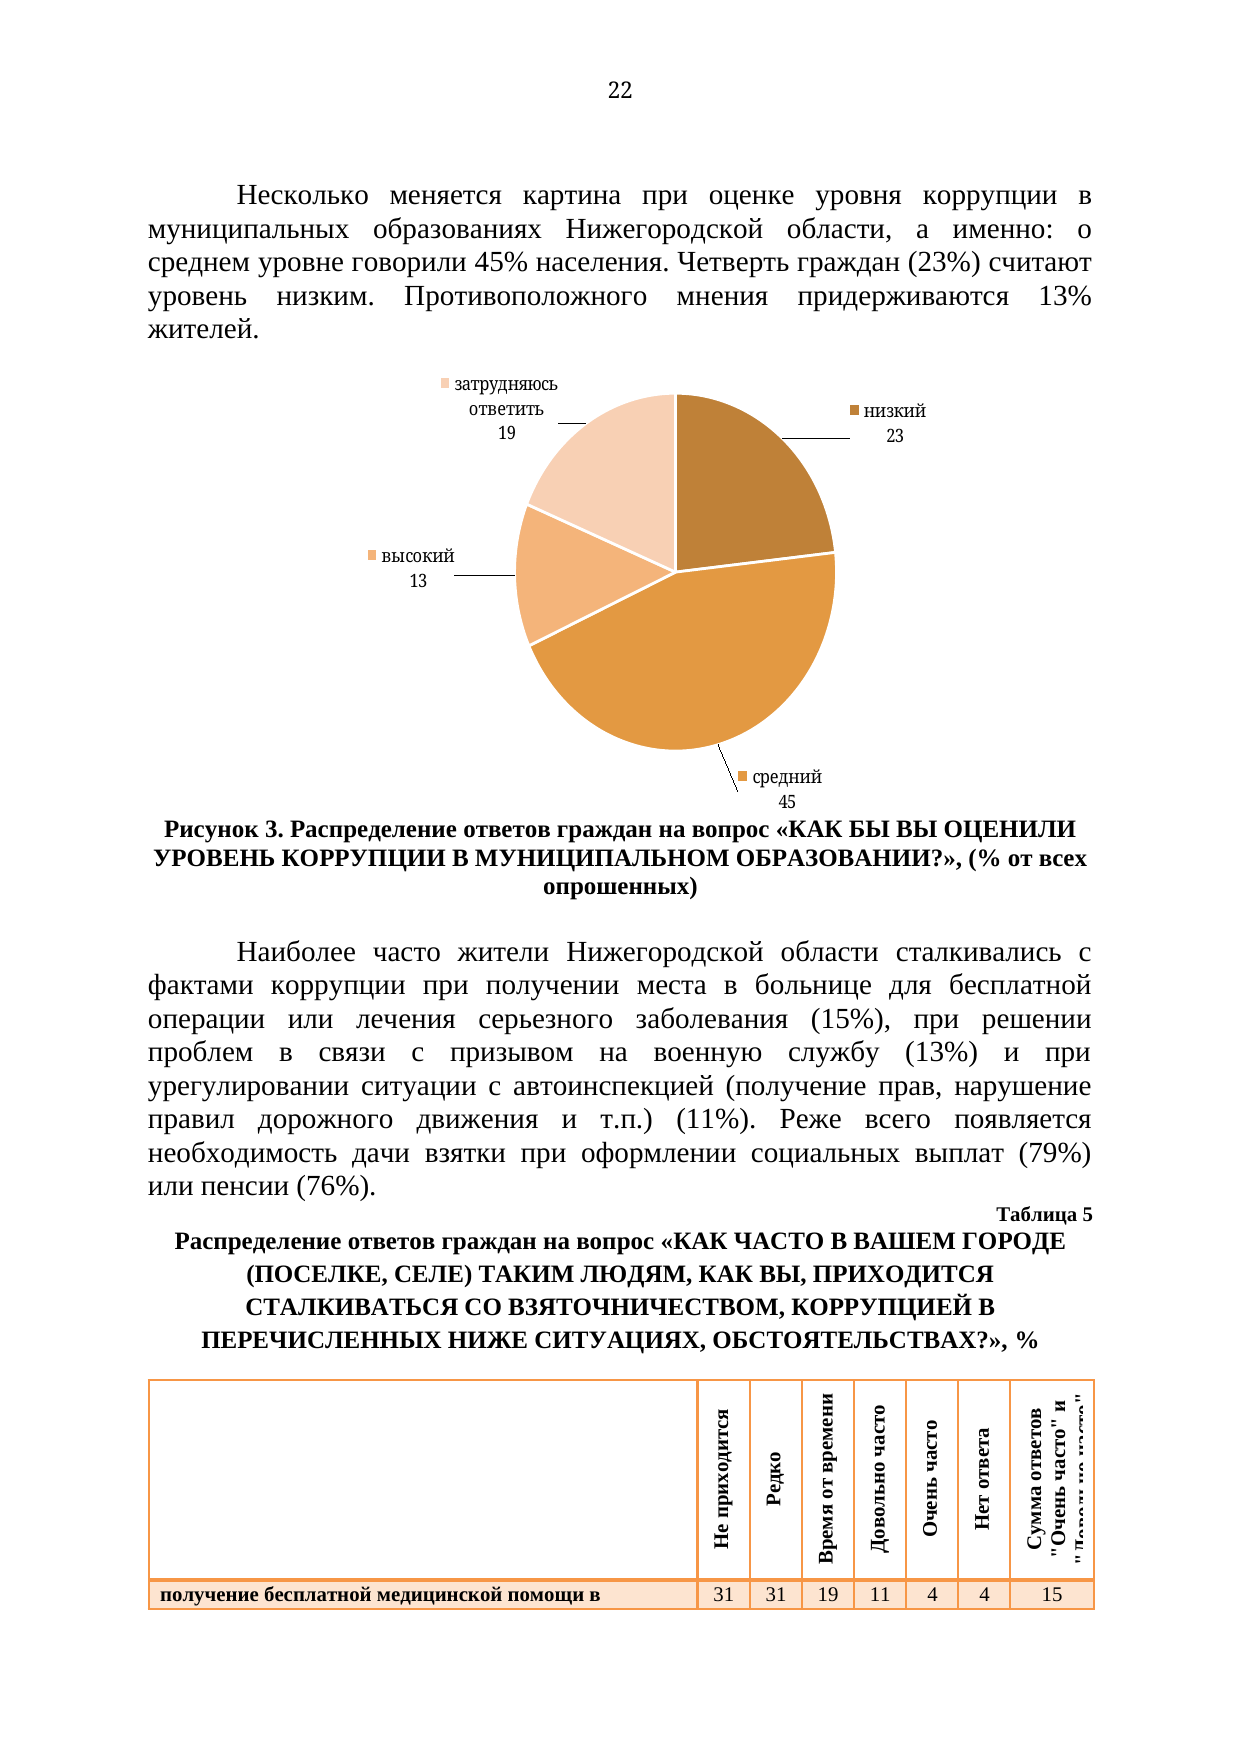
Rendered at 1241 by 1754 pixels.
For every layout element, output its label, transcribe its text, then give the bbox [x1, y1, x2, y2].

table_cell 19 [803, 1582, 853, 1608]
table_cell 11 [855, 1582, 905, 1608]
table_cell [150, 1582, 696, 1608]
table_header Время от времени [803, 1381, 853, 1578]
table_header Очень часто [907, 1381, 957, 1578]
table_cell 31 [751, 1582, 801, 1608]
table_cell 31 [699, 1582, 749, 1608]
table_header Не приходится [699, 1381, 749, 1578]
table_cell 4 [907, 1582, 957, 1608]
table_header [150, 1381, 696, 1578]
table_cell 4 [959, 1582, 1009, 1608]
text Наиболее часто жители Нижегородской области сталкивались с фактами коррупции при получении места в больнице для бесплатной операции или лечения серьезного заболевания (15%), при решении проблем в связи с призывом на военную службу (13%) и при урегулировании ситуации с автоинспекцией (получение прав, нарушение правил дорожного движения и т.п.) (11%). Реже всего появляется необходимость дачи взятки при оформлении социальных выплат (79%) или пенсии (76%). [148, 934, 1092, 1202]
table_header Нет ответа [959, 1381, 1009, 1578]
table_header Довольно часто [855, 1381, 905, 1578]
text Распределение ответов граждан на вопрос «КАК ЧАСТО В ВАШЕМ ГОРОДЕ (ПОСЕЛКЕ, СЕЛЕ) ТАКИМ ЛЮДЯМ, КАК ВЫ, ПРИХОДИТСЯ СТАЛКИВАТЬСЯ СО ВЗЯТОЧНИЧЕСТВОМ, КОРРУПЦИЕЙ В ПЕРЕЧИСЛЕННЫХ НИЖЕ СИТУАЦИЯХ, ОБСТОЯТЕЛЬСТВАХ?», % [148, 1226, 1092, 1354]
text Рисунок 3. Распределение ответов граждан на вопрос «КАК БЫ ВЫ ОЦЕНИЛИ УРОВЕНЬ КОРРУПЦИИ В МУНИЦИПАЛЬНОМ ОБРАЗОВАНИИ?», (% от всех опрошенных) [148, 814, 1092, 900]
table_header Редко [751, 1381, 801, 1578]
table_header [1011, 1381, 1093, 1578]
table_cell 15 [1011, 1582, 1093, 1608]
text Несколько меняется картина при оценке уровня коррупции в муниципальных образованиях Нижегородской области, а именно: о среднем уровне говорили 45% населения. Четверть граждан (23%) считают уровень низким. Противоположного мнения придерживаются 13% жителей. [148, 177, 1092, 345]
